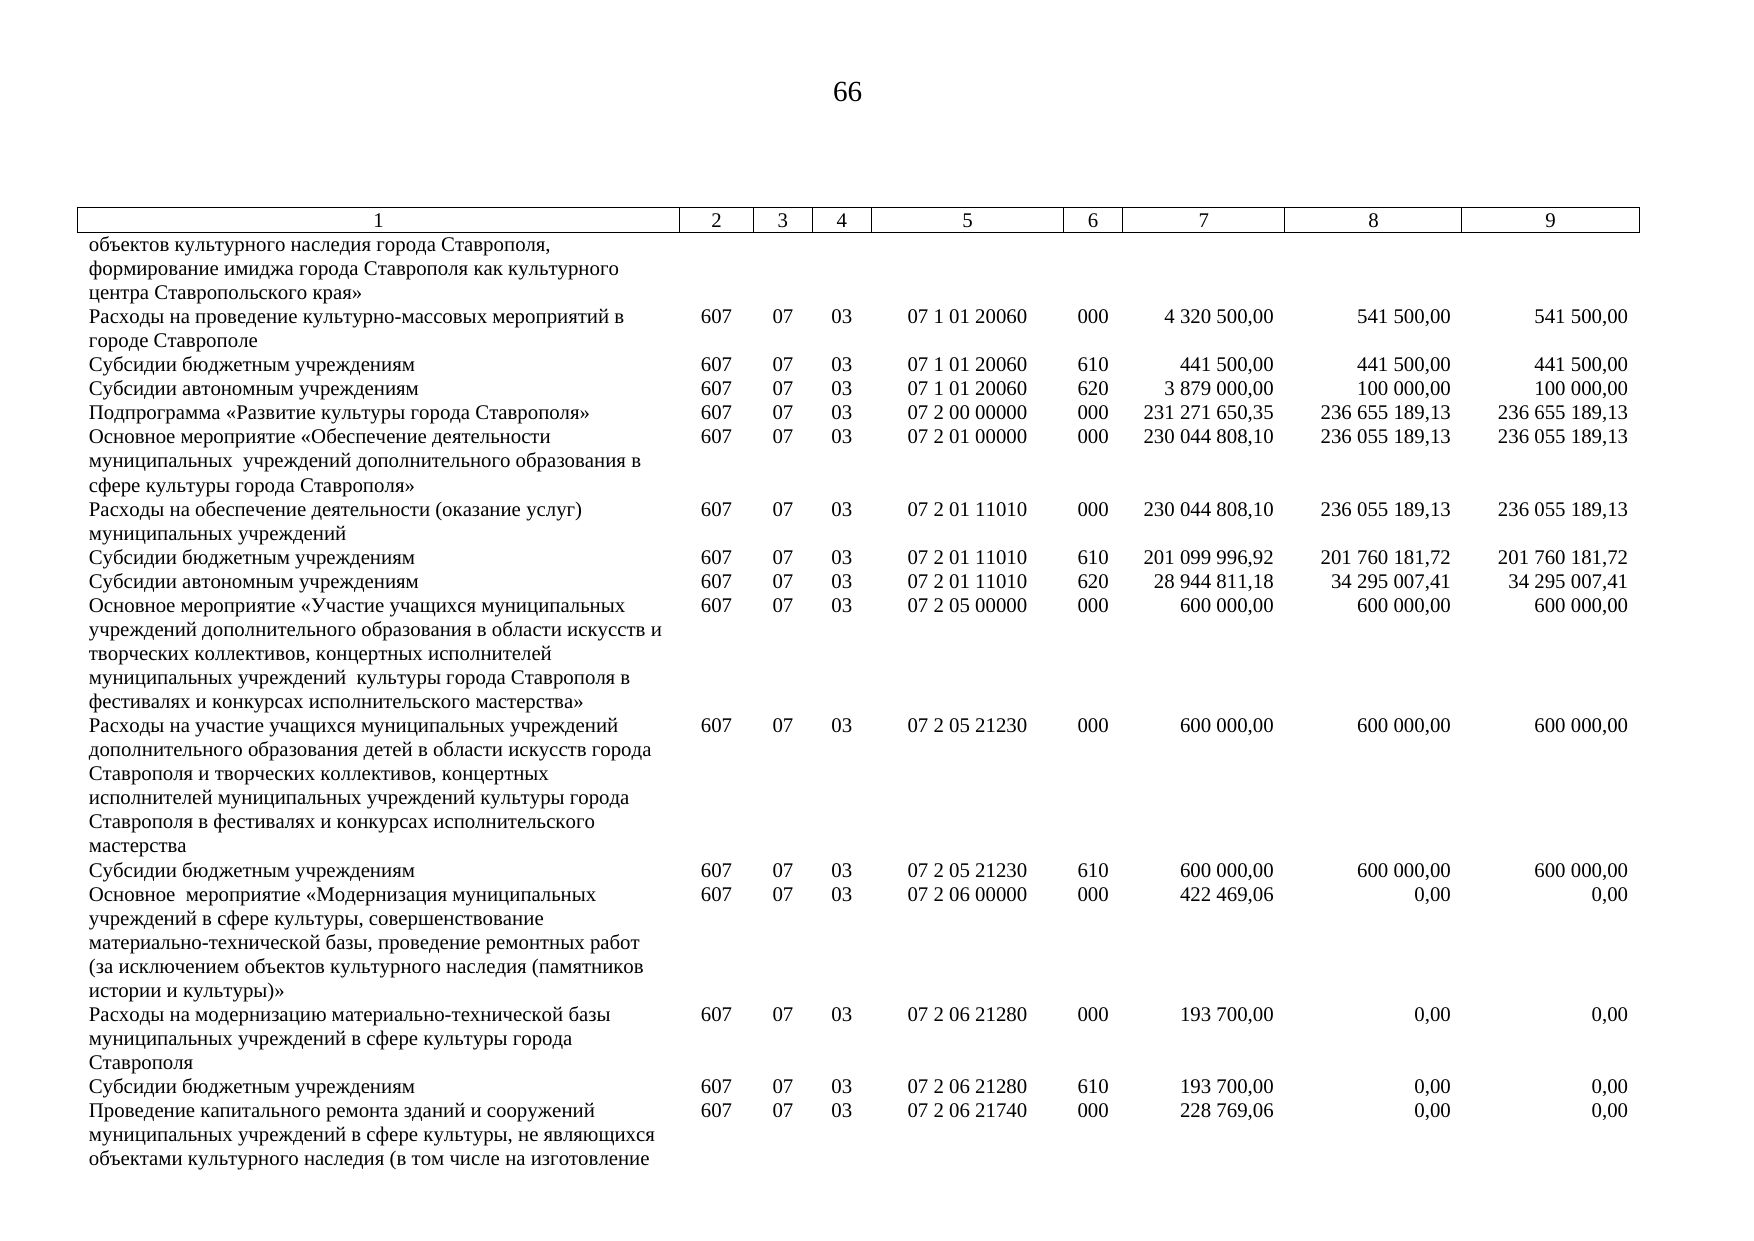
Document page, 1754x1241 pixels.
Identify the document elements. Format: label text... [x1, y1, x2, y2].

table_header 7 [1123, 208, 1284, 232]
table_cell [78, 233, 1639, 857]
table_header 3 [754, 208, 812, 232]
table_header 2 [680, 208, 753, 232]
table_header 5 [872, 208, 1063, 232]
table_header 8 [1285, 208, 1461, 232]
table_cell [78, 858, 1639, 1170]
table_header 4 [813, 208, 871, 232]
table_header 9 [1462, 208, 1639, 232]
table_header 1 [78, 208, 679, 232]
table_header 6 [1064, 208, 1122, 232]
